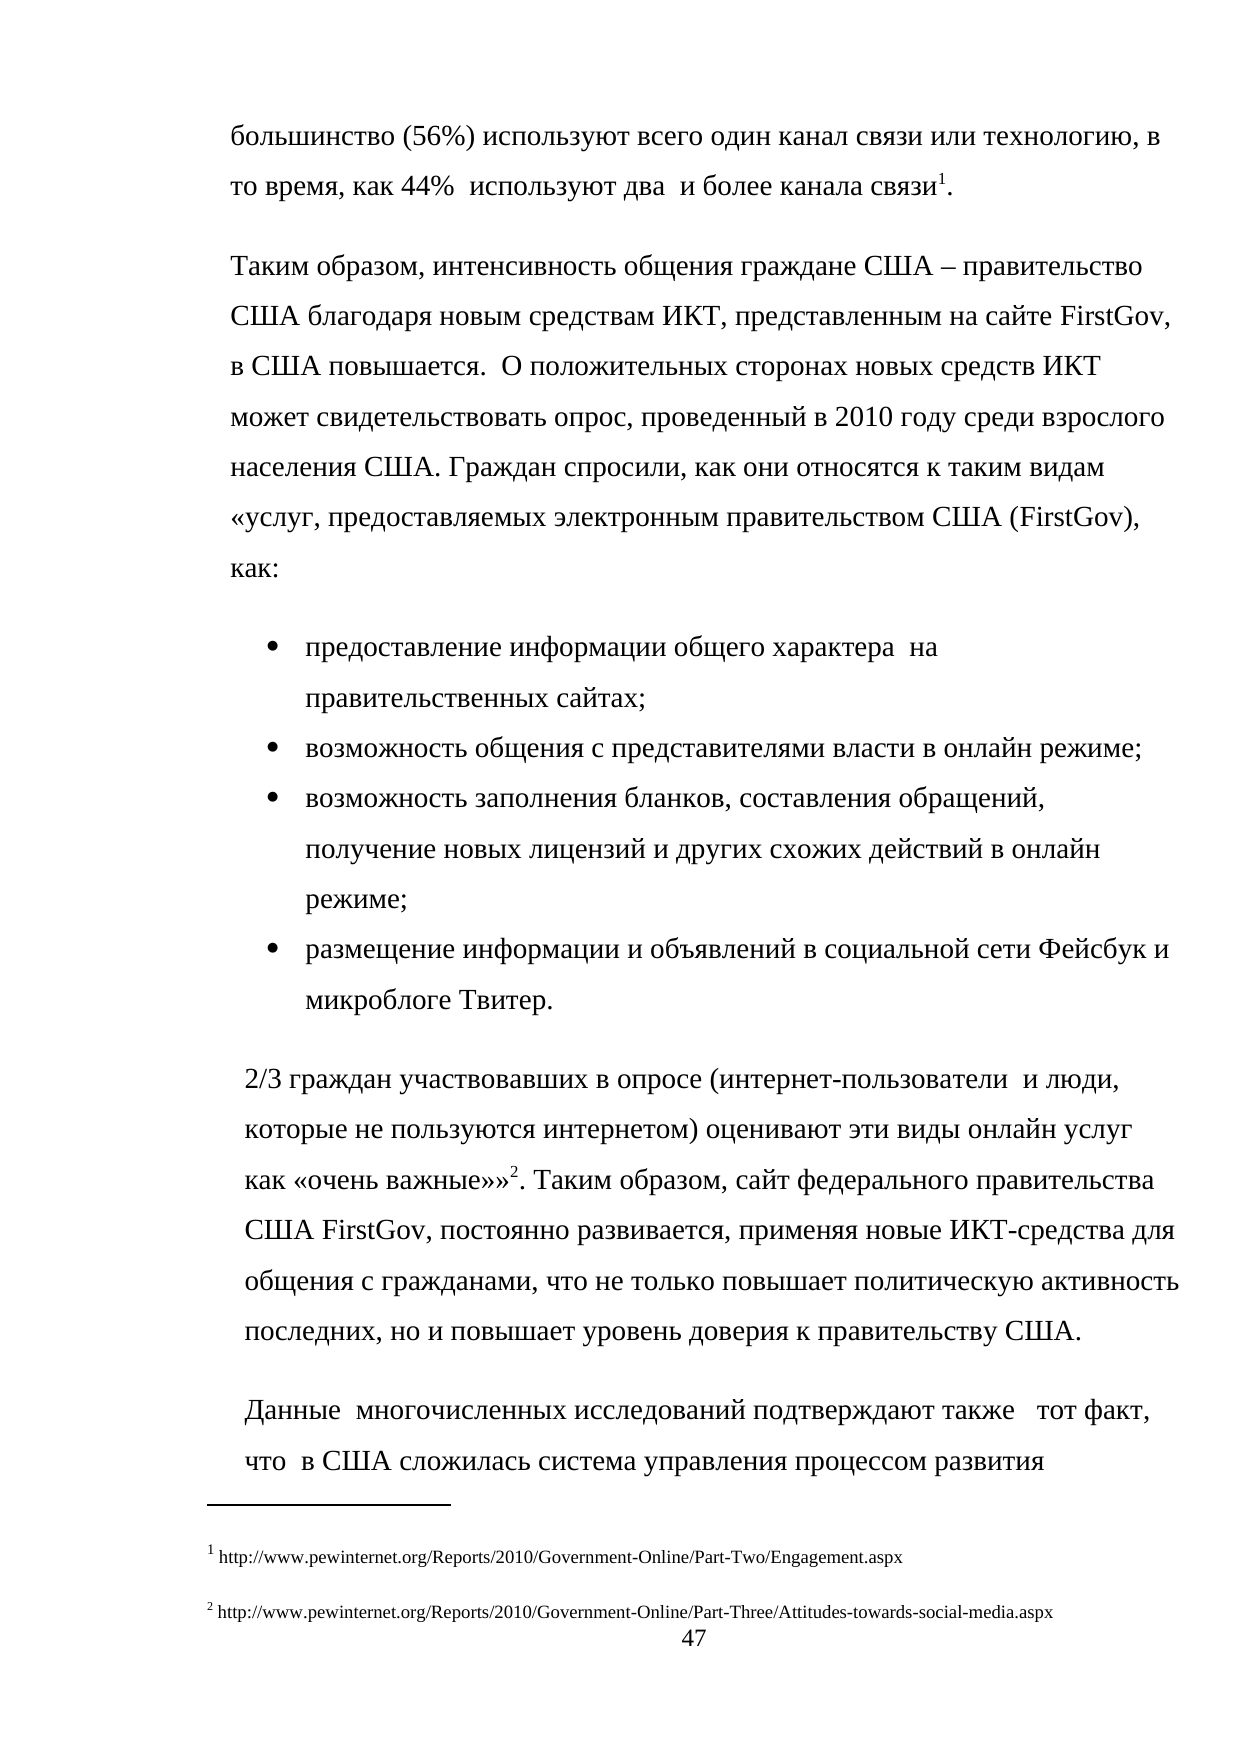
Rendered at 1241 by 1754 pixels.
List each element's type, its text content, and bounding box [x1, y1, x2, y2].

list возможность заполнения бланков, составления обращений, получение новых лицензий и других схожих действий в онлайн режиме; [268, 1032, 1181, 1166]
list возможность общения с представителями власти в онлайн режиме; [268, 982, 1181, 1015]
text Таким образом, интенсивность общения граждане США – правительство США благодаря новым средствам ИКТ, представленным на сайте FirstGov, в США повышается. О положительных сторонах новых средств ИКТ может свидетельствовать опрос, проведенный в 2010 году среди взрослого населения США. Граждан спросили, как они относятся к таким видам «услуг, предоставляемых электронным правительством США (FirstGov), как: [230, 499, 1181, 835]
list предоставление информации общего характера на правительственных сайтах; [268, 881, 1181, 965]
list размещение информации и объявлений в социальной сети Фейсбук и микроблоге Твитер. [268, 1183, 1181, 1267]
text Всего 31% интернет-пользователей осуществляли одно из перечисленных выше шести действий . В отчете эти пользователи были названы пользователями социальных сетей политической направленности (government social media users). Среди тех, кто получает информацию из правительственных источников посредством социальных сетей, большинство (56%) используют всего один канал связи или технологию, в то время, как 44% используют два и более канала связи. [230, 118, 1181, 453]
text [244, 1313, 1181, 1397]
